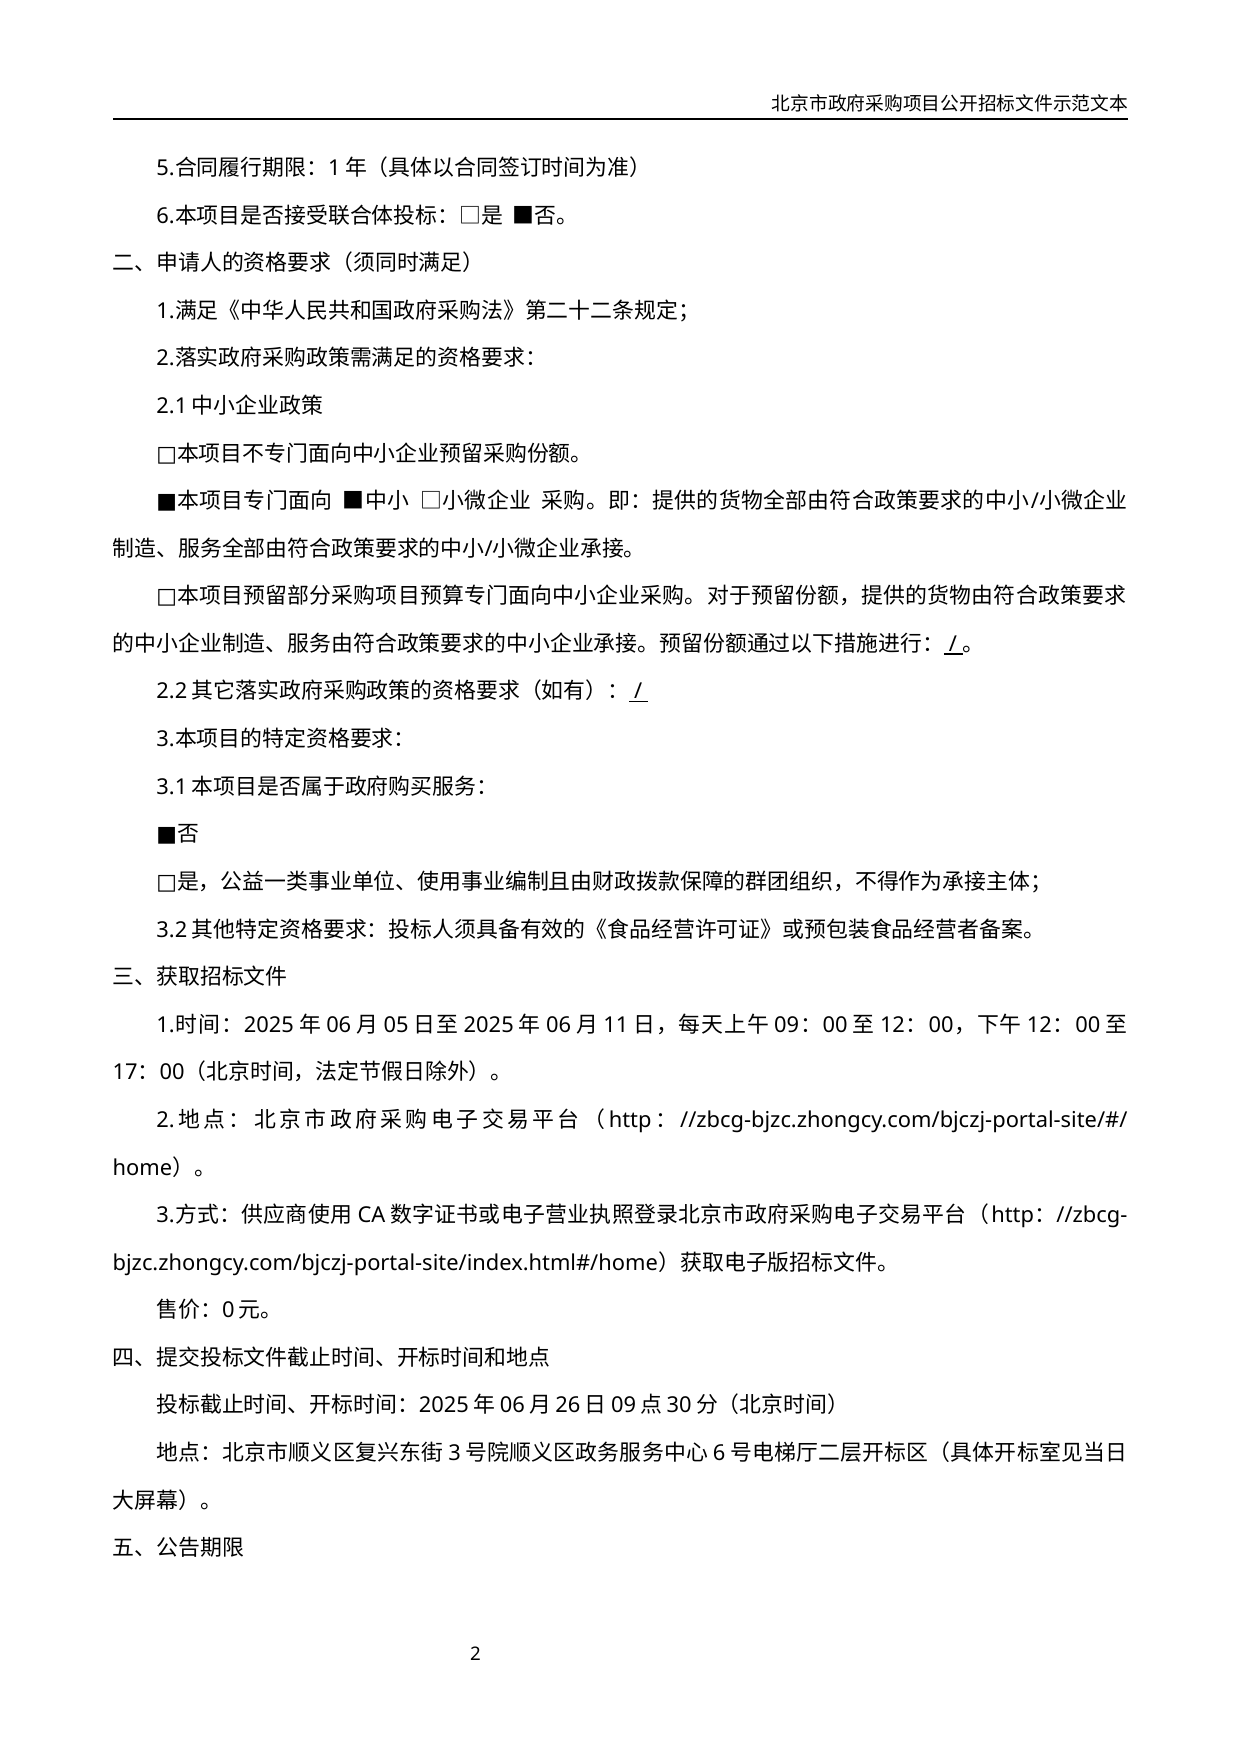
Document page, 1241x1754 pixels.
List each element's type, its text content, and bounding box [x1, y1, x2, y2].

text 1.时间：2025年06月05日至2025年06月11日，每天上午09：00至12：00，下午12：00至17：00（北京时间，法定节假日除外）。 [112, 1007, 1128, 1086]
text □本项目不专门面向中小企业预留采购份额。 [112, 436, 1128, 467]
text 1.满足《中华人民共和国政府采购法》第二十二条规定； [112, 293, 1128, 324]
text 售价：0元。 [112, 1292, 1128, 1324]
text 5.合同履行期限：1年（具体以合同签订时间为准） [112, 150, 1128, 182]
text □是，公益一类事业单位、使用事业编制且由财政拨款保障的群团组织，不得作为承接主体； [112, 864, 1128, 896]
subtitle 五、公告期限 [112, 1530, 1128, 1562]
subtitle 四、提交投标文件截止时间、开标时间和地点 [112, 1340, 1128, 1372]
text 3.方式：供应商使用CA数字证书或电子营业执照登录北京市政府采购电子交易平台（http：//zbcg-bjzc.zhongcy.com/bjczj-portal-site/index.html#/home）获取电子版招标文件。 [112, 1197, 1128, 1276]
text 2.落实政府采购政策需满足的资格要求： [112, 340, 1128, 372]
text 6.本项目是否接受联合体投标：□是 ■否。 [112, 198, 1128, 229]
text 地点：北京市顺义区复兴东街3号院顺义区政务服务中心6号电梯厅二层开标区（具体开标室见当日大屏幕）。 [112, 1435, 1128, 1514]
text 2.2其它落实政府采购政策的资格要求（如有）： / [112, 673, 1128, 705]
text 投标截止时间、开标时间：2025年06月26日09点30分（北京时间） [112, 1387, 1128, 1419]
text 2.地点：北京市政府采购电子交易平台（http：//zbcg-bjzc.zhongcy.com/bjczj-portal-site/#/home）。 [112, 1102, 1128, 1181]
text ■本项目专门面向 ■中小 □小微企业 采购。即：提供的货物全部由符合政策要求的中小/小微企业制造、服务全部由符合政策要求的中小/小微企业承接。 [112, 483, 1128, 562]
text ■否 [112, 816, 1128, 848]
subtitle 二、申请人的资格要求（须同时满足） [112, 245, 1128, 277]
text 3.本项目的特定资格要求： [112, 721, 1128, 753]
text 3.1本项目是否属于政府购买服务： [112, 769, 1128, 801]
text □本项目预留部分采购项目预算专门面向中小企业采购。对于预留份额，提供的货物由符合政策要求的中小企业制造、服务由符合政策要求的中小企业承接。预留份额通过以下措施进行： / 。 [112, 578, 1128, 658]
text 3.2其他特定资格要求：投标人须具备有效的《食品经营许可证》或预包装食品经营者备案。 [112, 912, 1128, 943]
text 2.1中小企业政策 [112, 388, 1128, 420]
subtitle 三、获取招标文件 [112, 959, 1128, 991]
